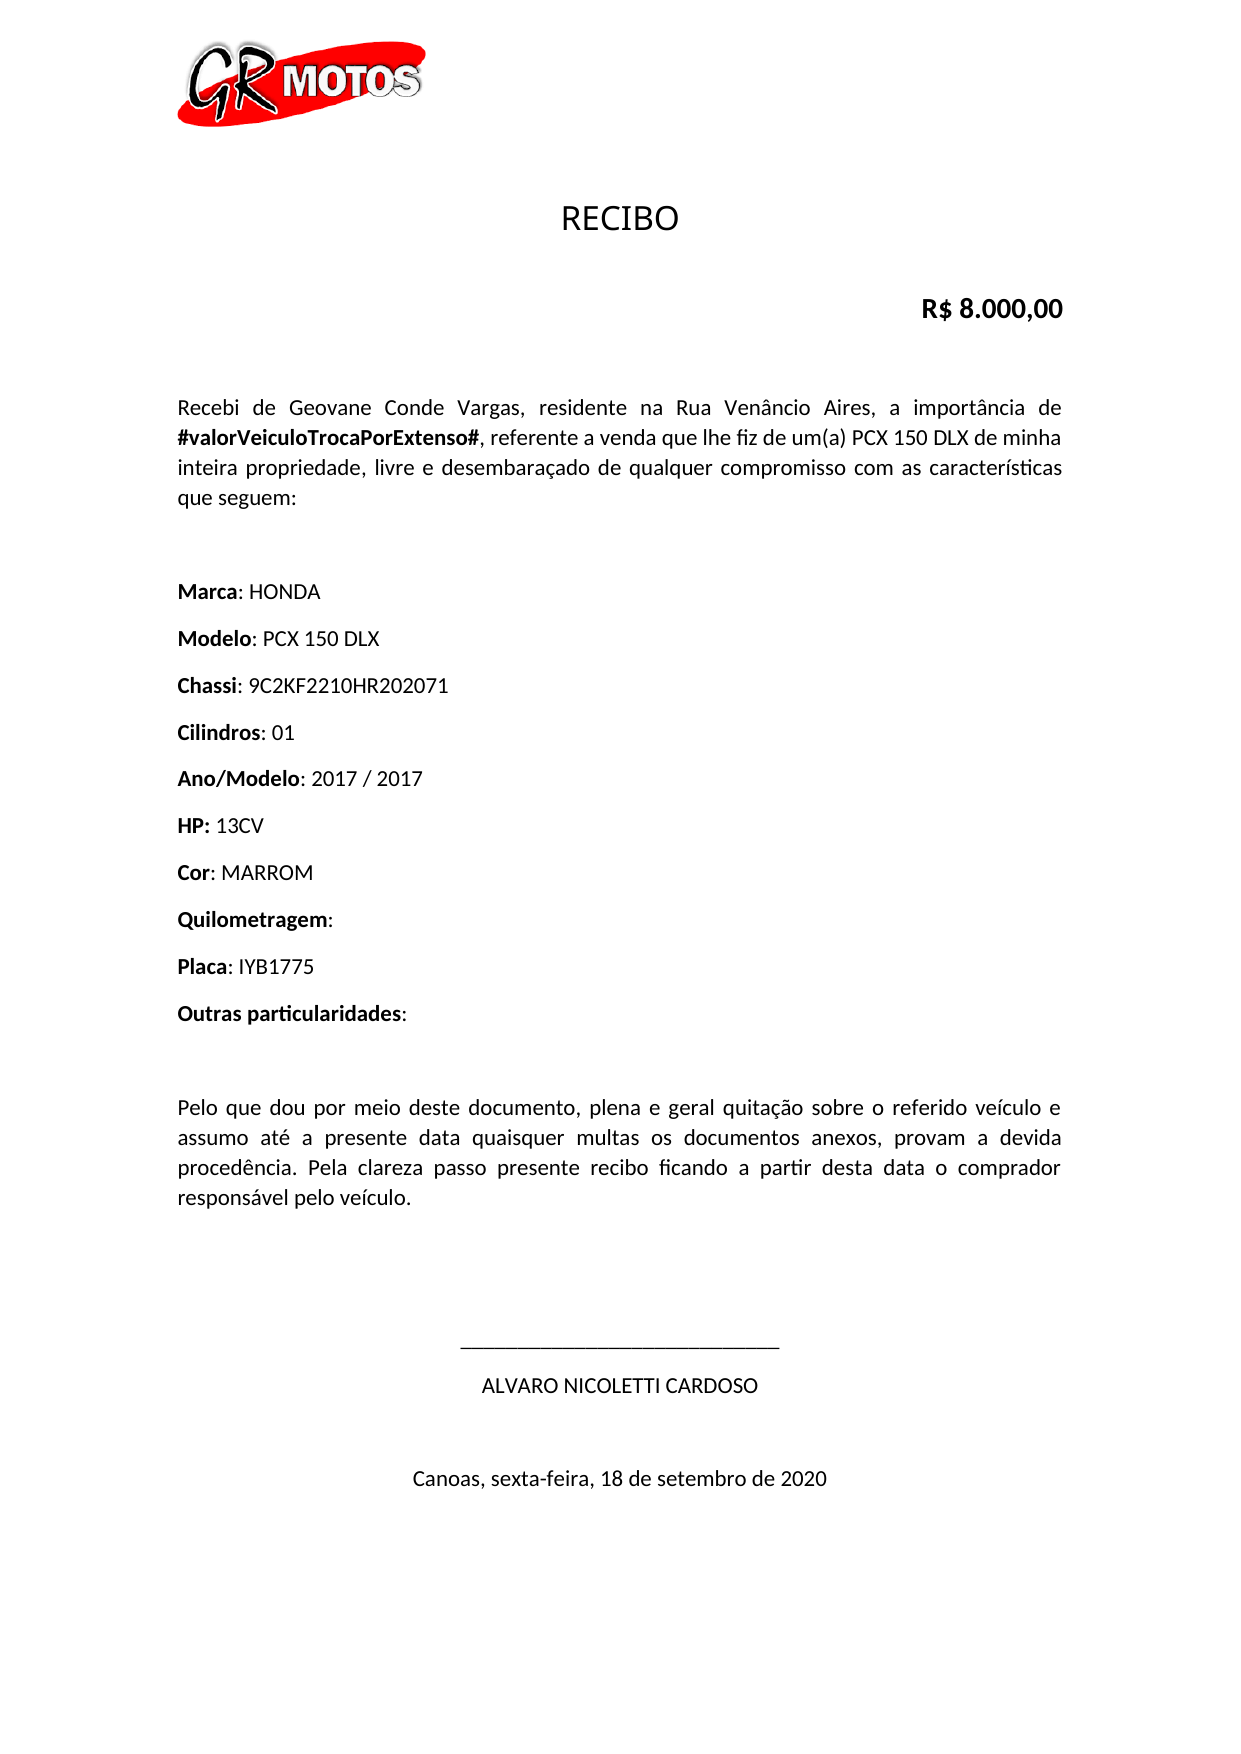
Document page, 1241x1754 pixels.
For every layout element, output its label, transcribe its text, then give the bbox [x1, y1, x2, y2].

text Pelo que dou por meio deste documento, plena e geral quitação sobre o referido veículo e assumo até a presente data quaisquer multas os documentos anexos, provam a devida procedência. Pela clareza passo presente recibo ficando a partir desta data o comprador responsável pelo veículo. [177, 1093, 1063, 1211]
text Marca: HONDA [177, 577, 1063, 605]
text ALVARO NICOLETTI CARDOSO [177, 1371, 1063, 1399]
text Placa: IYB1775 [177, 952, 1063, 980]
picture [177, 23, 461, 142]
text Canoas, sexta-feira, 18 de setembro de 2020 [177, 1464, 1063, 1492]
text Chassi: 9C2KF2210HR202071 [177, 671, 1063, 699]
subtitle RECIBO [177, 195, 1063, 240]
text Quilometragem: [177, 905, 1063, 933]
text Recebi de Geovane Conde Vargas, residente na Rua Venâncio Aires, a importância de #valorVeiculoTrocaPorExtenso#, referente a venda que lhe fiz de um(a) PCX 150 DLX de minha inteira propriedade, livre e desembaraçado de qualquer compromisso com as características que seguem: [177, 393, 1063, 511]
text Cilindros: 01 [177, 718, 1063, 746]
text Ano/Modelo: 2017 / 2017 [177, 764, 1063, 792]
text R$ 8.000,00 [177, 291, 1063, 326]
text Outras particularidades: [177, 999, 1063, 1027]
text Modelo: PCX 150 DLX [177, 624, 1063, 652]
text Cor: MARROM [177, 858, 1063, 886]
text ____________________________ [177, 1324, 1063, 1352]
text HP: 13CV [177, 811, 1063, 839]
